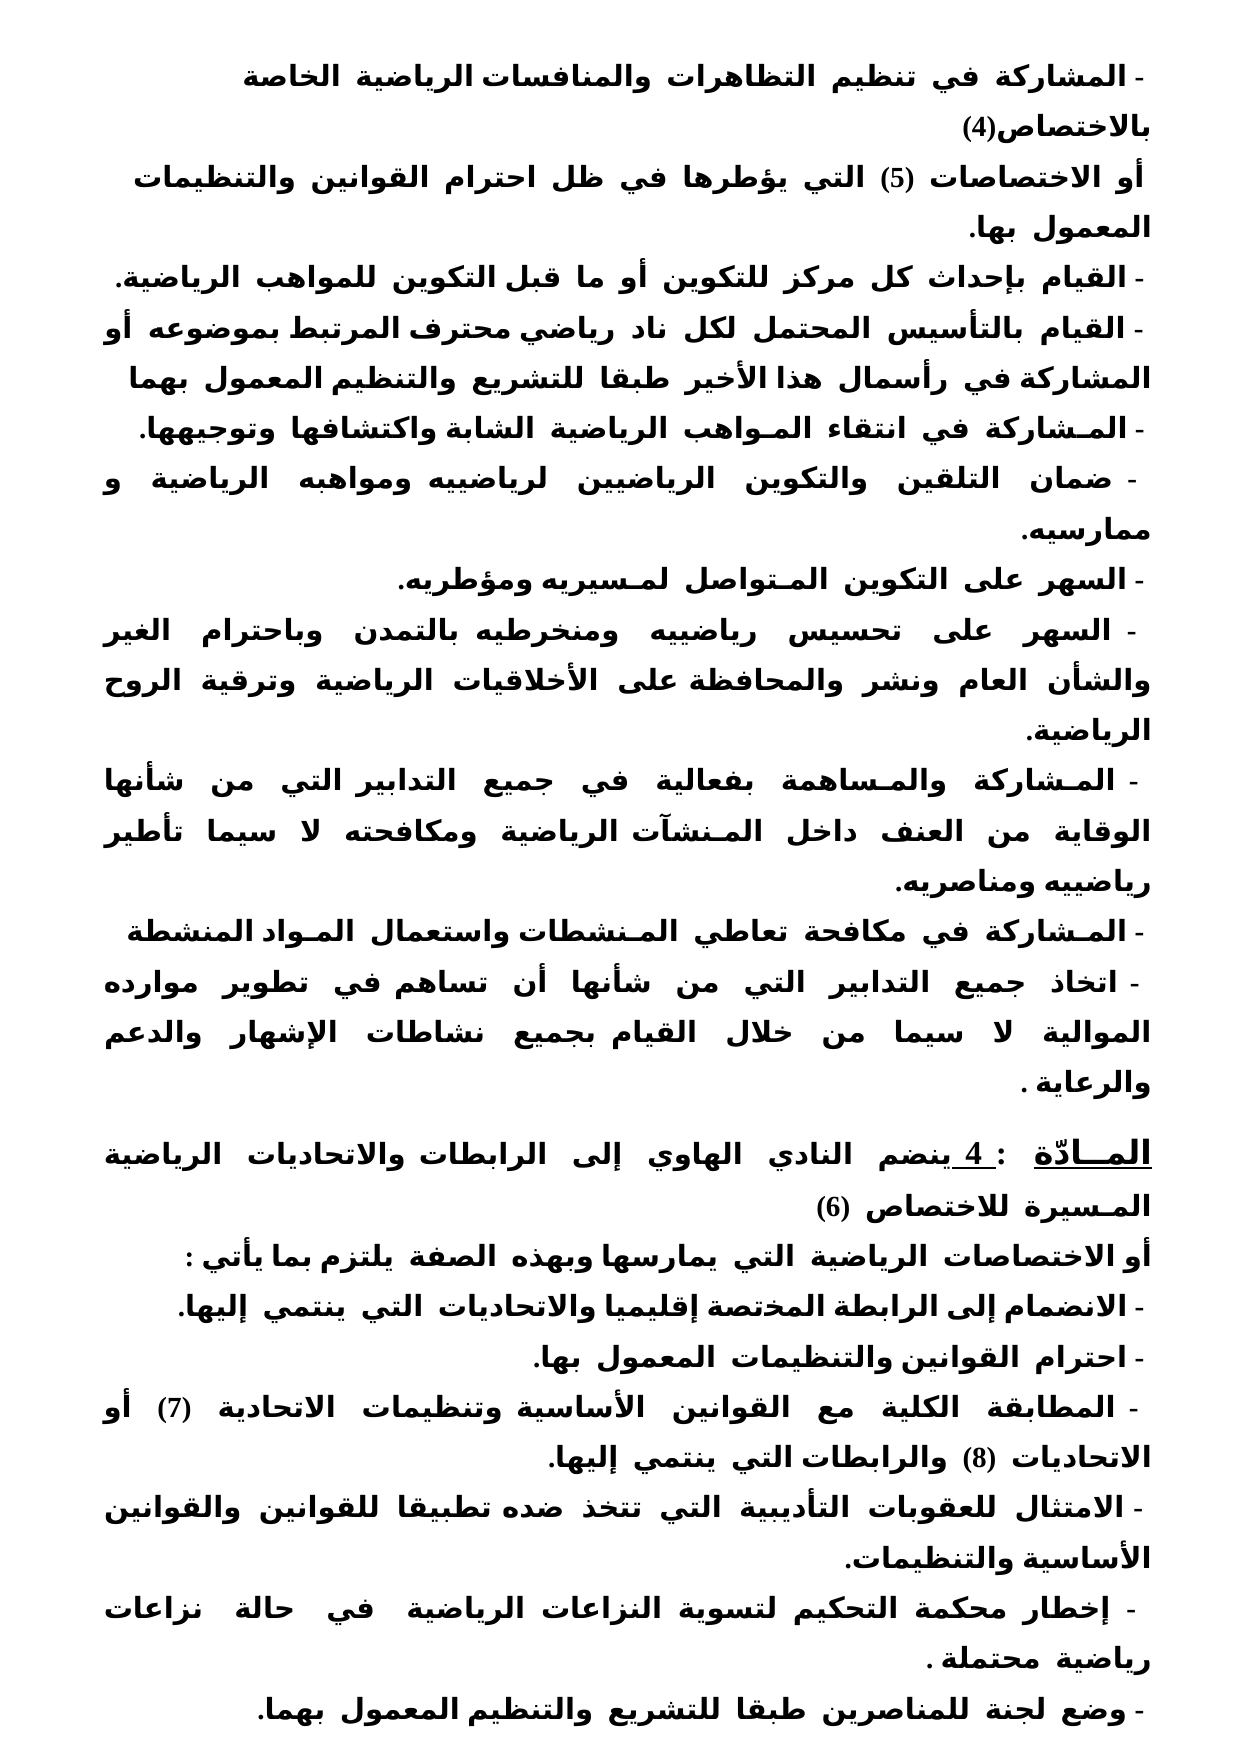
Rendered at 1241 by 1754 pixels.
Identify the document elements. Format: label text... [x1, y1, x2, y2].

text - القيام بإحداث كل مركز للتكوين أو ما قبل التكوين للمواهب الرياضية. [103, 260, 1152, 294]
text - اتخاذ جميع التدابير التي من شأنها أن تساهم في تطوير موارده الموالية لا سيما من خلال القيام بجميع نشاطات الإشهار والدعم والرعاية . [103, 965, 1152, 1099]
text - الانضمام إلى الرابطة اﻟﻤﺨتصة إقليميا والاتحاديات التي ينتمي إليها. [103, 1289, 1152, 1323]
text - المـشاركة والمـساهمة بفعالية في جميع التدابير التي من شأنها الوقاية من العنف داخل المـنشآت الرياضية ومكافحته لا سيما تأطير رياضييه ومناصريه. [103, 763, 1152, 898]
text - السهر على تحسيس رياضييه ومنخرطيه بالتمدن وباحترام الغير والشأن العام ونشر والمحافظة على الأخلاقيات الرياضية وترقية الروح الرياضية. [103, 613, 1152, 747]
text - المـشاركة في مكافحة تعاطي المـنشطات واستعمال المـواد المنشطة [103, 914, 1152, 948]
text المــادّة : 4 ينضم النادي الهاوي إلى الرابطات والاتحاديات الرياضية المـسيرة للاختصاص (6) [103, 1134, 1152, 1222]
text - السهر على التكوين المـتواصل لمـسيريه ومؤطريه. [103, 562, 1152, 596]
text - المشاركة في تنظيم التظاهرات والمنافسات الرياضية الخاصة بالاختصاص(4) [103, 59, 1152, 143]
text - المـشاركة في انتقاء المـواهب الرياضية الشابة واكتشافها وتوجيهها. [103, 411, 1152, 445]
text - الامتثال للعقوبات التأديبية التي تتخذ ضده تطبيقا للقوانين والقوانين الأساسية والتنظيمات. [103, 1491, 1152, 1574]
text أو الاختصاصات الرياضية التي يمارسها وبهذه الصفة يلتزم بما يأتي : [103, 1239, 1152, 1273]
text أو الاختصاصات (5) التي يؤطرها في ظل احترام القوانين والتنظيمات المعمول بها. [103, 160, 1152, 244]
text - ضمان التلقين والتكوين الرياضيين لرياضييه ومواهبه الرياضية و ممارسيه. [103, 462, 1152, 546]
text - إخطار محكمة التحكيم لتسوية النزاعات الرياضية في حالة نزاعات رياضية محتملة . [103, 1591, 1152, 1675]
text - احترام القوانين والتنظيمات المعمول بها. [103, 1340, 1152, 1373]
text - القيام بالتأسيس المحتمل لكل ناد رياضي محترف المرتبط بموضوعه أو المشاركة في رأسمال هذا الأخير طبقا للتشريع والتنظيم المعمول بهما [103, 311, 1152, 394]
text - المطابقة الكلية مع القوانين الأساسية وتنظيمات الاتحادية (7) أو الاتحاديات (8) والرابطات التي ينتمي إليها. [103, 1390, 1152, 1474]
text - وضع لجنة للمناصرين طبقا للتشريع والتنظيم المعمول بهما. [103, 1692, 1152, 1725]
